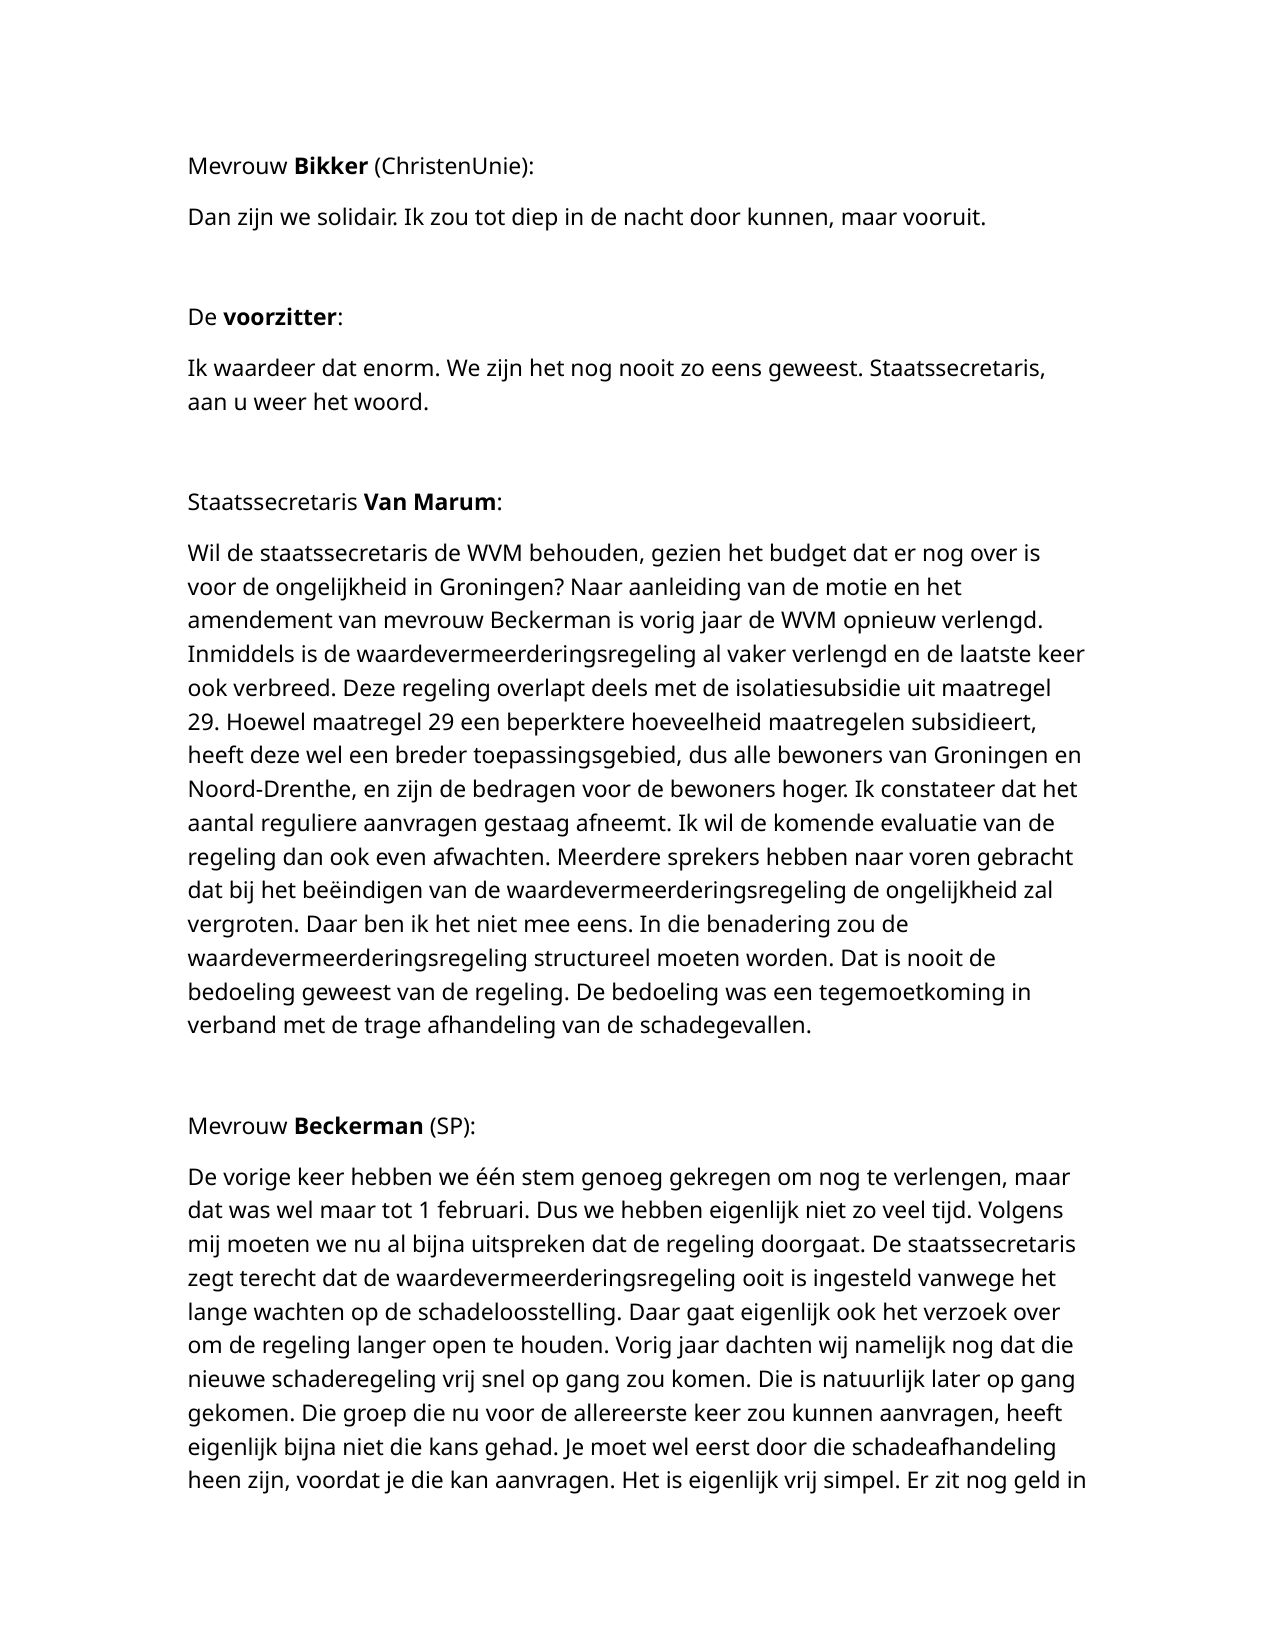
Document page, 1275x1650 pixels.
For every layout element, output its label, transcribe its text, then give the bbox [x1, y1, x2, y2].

text Staatssecretaris Van Marum: [187, 486, 1087, 517]
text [187, 1160, 1087, 1495]
text Ik waardeer dat enorm. We zijn het nog nooit zo eens geweest. Staatssecretaris, aan u weer het woord. [187, 352, 1087, 417]
text Dan zijn we solidair. Ik zou tot diep in de nacht door kunnen, maar vooruit. [187, 200, 1087, 232]
text Mevrouw Bikker (ChristenUnie): [187, 150, 1087, 181]
text Wil de staatssecretaris de WVM behouden, gezien het budget dat er nog over is voor de ongelijkheid in Groningen? Naar aanleiding van de motie en het amendement van mevrouw Beckerman is vorig jaar de WVM opnieuw verlengd. Inmiddels is de waardevermeerderingsregeling al vaker verlengd en de laatste keer ook verbreed. Deze regeling overlapt deels met de isolatiesubsidie uit maatregel 29. Hoewel maatregel 29 een beperktere hoeveelheid maatregelen subsidieert, heeft deze wel een breder toepassingsgebied, dus alle bewoners van Groningen en Noord-Drenthe, en zijn de bedragen voor de bewoners hoger. Ik constateer dat het aantal reguliere aanvragen gestaag afneemt. Ik wil de komende evaluatie van de regeling dan ook even afwachten. Meerdere sprekers hebben naar voren gebracht dat bij het beëindigen van de waardevermeerderingsregeling de ongelijkheid zal vergroten. Daar ben ik het niet mee eens. In die benadering zou de waardevermeerderingsregeling structureel moeten worden. Dat is nooit de bedoeling geweest van de regeling. De bedoeling was een tegemoetkoming in verband met de trage afhandeling van de schadegevallen. [187, 537, 1087, 1040]
text De voorzitter: [187, 301, 1087, 332]
text Mevrouw Beckerman (SP): [187, 1110, 1087, 1141]
